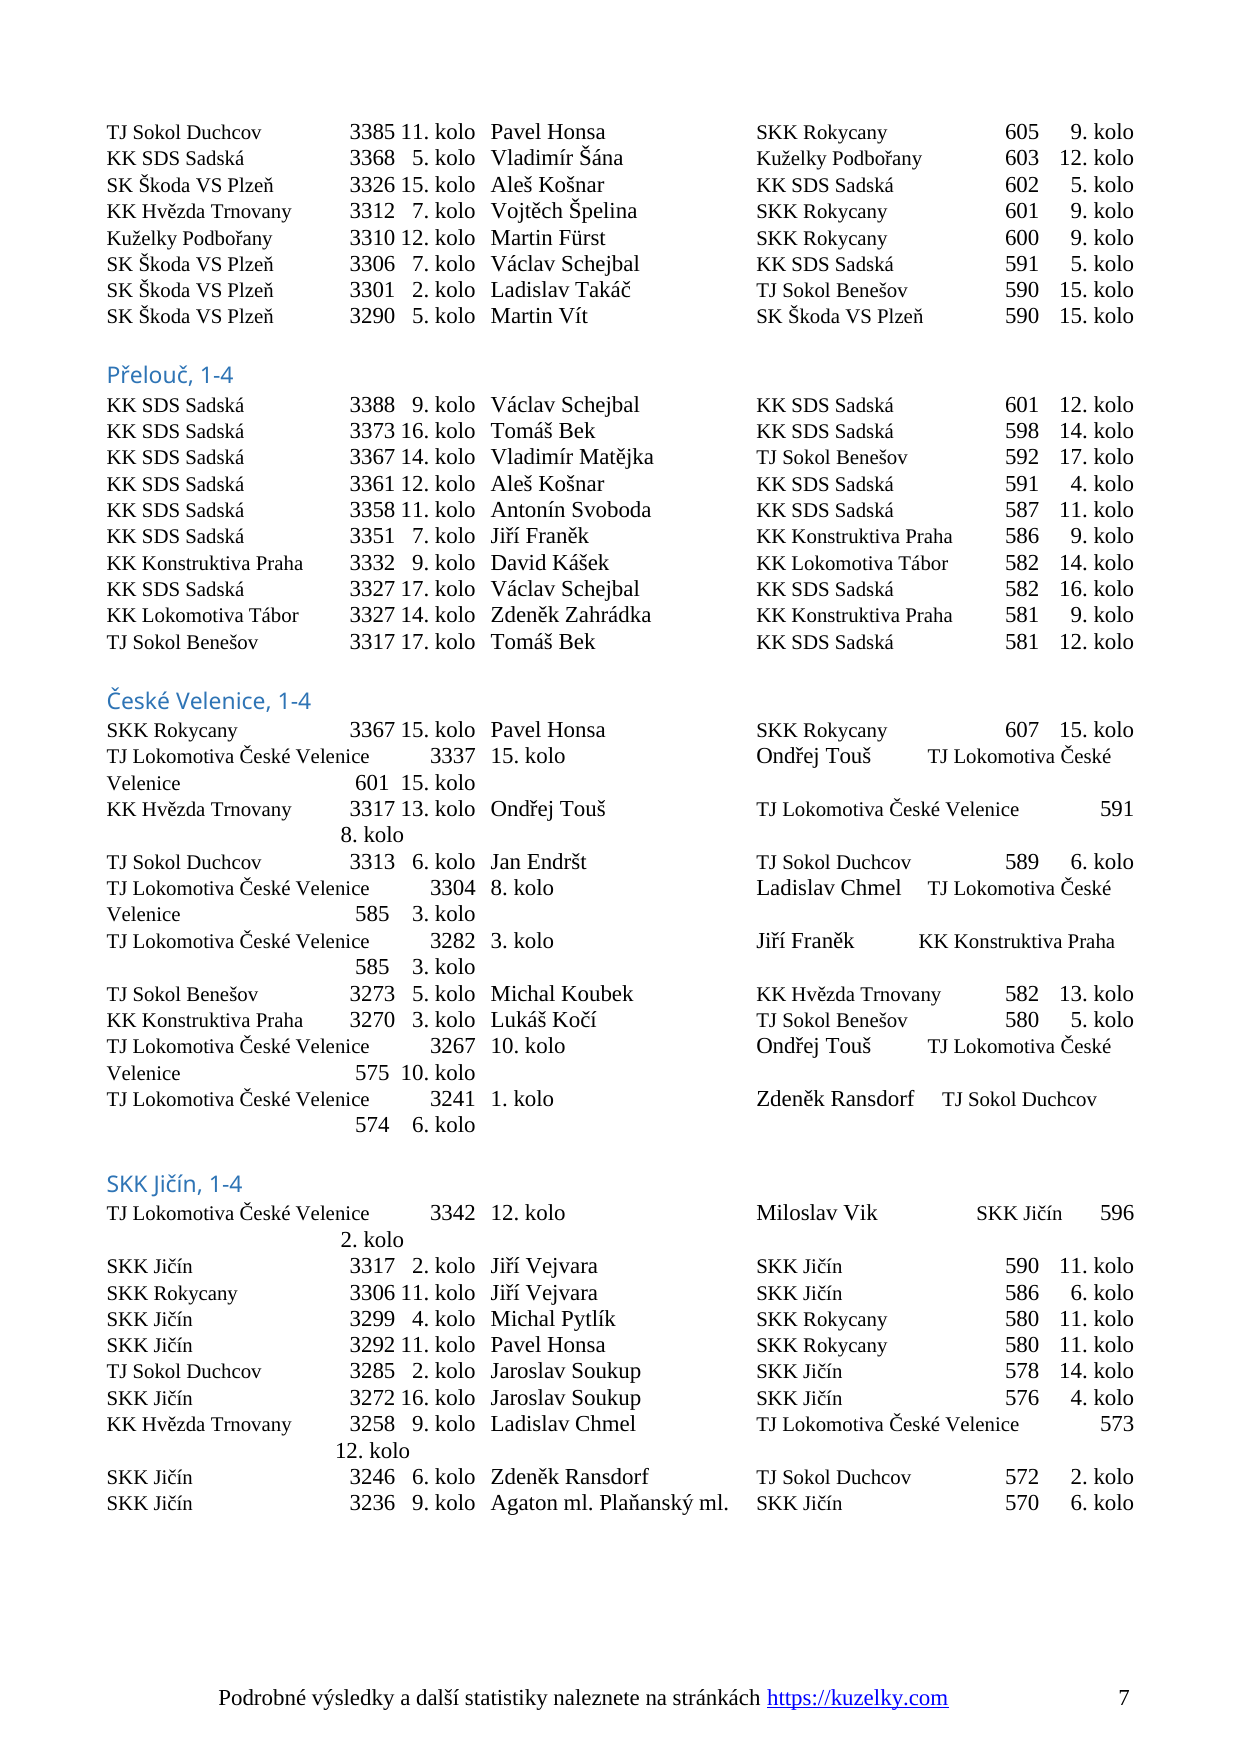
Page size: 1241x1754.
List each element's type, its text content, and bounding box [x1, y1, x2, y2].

subtitle SKK Jičín, 1-4 [106, 1168, 1134, 1199]
text TJ Lokomotiva České Velenice 3304 8. kolo Ladislav Chmel TJ Lokomotiva České Velenice 585 3. kolo [106, 874, 1134, 927]
text KK SDS Sadská 3367 14. kolo Vladimír Matějka TJ Sokol Benešov 592 17. kolo [106, 443, 1134, 470]
text TJ Lokomotiva České Velenice 3342 12. kolo Miloslav Vik SKK Jičín 596 2. kolo [106, 1199, 1134, 1252]
text SKK Jičín 3299 4. kolo Michal Pytlík SKK Rokycany 580 11. kolo [106, 1305, 1134, 1331]
text KK Lokomotiva Tábor 3327 14. kolo Zdeněk Zahrádka KK Konstruktiva Praha 581 9. kolo [106, 602, 1134, 628]
text SK Škoda VS Plzeň 3301 2. kolo Ladislav Takáč TJ Sokol Benešov 590 15. kolo [106, 276, 1134, 303]
text KK Konstruktiva Praha 3270 3. kolo Lukáš Kočí TJ Sokol Benešov 580 5. kolo [106, 1006, 1134, 1032]
text Kuželky Podbořany 3310 12. kolo Martin Fürst SKK Rokycany 600 9. kolo [106, 223, 1134, 250]
text KK SDS Sadská 3388 9. kolo Václav Schejbal KK SDS Sadská 601 12. kolo [106, 391, 1134, 417]
subtitle České Velenice, 1-4 [106, 685, 1134, 716]
text KK Hvězda Trnovany 3258 9. kolo Ladislav Chmel TJ Lokomotiva České Velenice 573 12. kolo [106, 1410, 1134, 1463]
text SKK Jičín 3317 2. kolo Jiří Vejvara SKK Jičín 590 11. kolo [106, 1252, 1134, 1278]
text SKK Rokycany 3367 15. kolo Pavel Honsa SKK Rokycany 607 15. kolo [106, 716, 1134, 742]
text SKK Jičín 3236 9. kolo Agaton ml. Plaňanský ml. SKK Jičín 570 6. kolo [106, 1489, 1134, 1516]
text TJ Sokol Benešov 3317 17. kolo Tomáš Bek KK SDS Sadská 581 12. kolo [106, 628, 1134, 654]
text KK Hvězda Trnovany 3312 7. kolo Vojtěch Špelina SKK Rokycany 601 9. kolo [106, 197, 1134, 223]
text TJ Lokomotiva České Velenice 3267 10. kolo Ondřej Touš TJ Lokomotiva České Velenice 575 10. kolo [106, 1032, 1134, 1085]
text TJ Sokol Benešov 3273 5. kolo Michal Koubek KK Hvězda Trnovany 582 13. kolo [106, 979, 1134, 1006]
text KK SDS Sadská 3368 5. kolo Vladimír Šána Kuželky Podbořany 603 12. kolo [106, 144, 1134, 171]
text TJ Sokol Duchcov 3313 6. kolo Jan Endršt TJ Sokol Duchcov 589 6. kolo [106, 848, 1134, 874]
text KK SDS Sadská 3373 16. kolo Tomáš Bek KK SDS Sadská 598 14. kolo [106, 417, 1134, 443]
text KK SDS Sadská 3358 11. kolo Antonín Svoboda KK SDS Sadská 587 11. kolo [106, 496, 1134, 522]
text TJ Lokomotiva České Velenice 3241 1. kolo Zdeněk Ransdorf TJ Sokol Duchcov 574 6. kolo [106, 1085, 1134, 1138]
text KK SDS Sadská 3327 17. kolo Václav Schejbal KK SDS Sadská 582 16. kolo [106, 575, 1134, 602]
text TJ Sokol Duchcov 3285 2. kolo Jaroslav Soukup SKK Jičín 578 14. kolo [106, 1358, 1134, 1384]
text KK Konstruktiva Praha 3332 9. kolo David Kášek KK Lokomotiva Tábor 582 14. kolo [106, 549, 1134, 575]
text SK Škoda VS Plzeň 3290 5. kolo Martin Vít SK Škoda VS Plzeň 590 15. kolo [106, 303, 1134, 329]
subtitle Přelouč, 1-4 [106, 359, 1134, 391]
text KK Hvězda Trnovany 3317 13. kolo Ondřej Touš TJ Lokomotiva České Velenice 591 8. kolo [106, 795, 1134, 848]
text SK Škoda VS Plzeň 3326 15. kolo Aleš Košnar KK SDS Sadská 602 5. kolo [106, 171, 1134, 197]
text SKK Rokycany 3306 11. kolo Jiří Vejvara SKK Jičín 586 6. kolo [106, 1278, 1134, 1305]
text TJ Sokol Duchcov 3385 11. kolo Pavel Honsa SKK Rokycany 605 9. kolo [106, 118, 1134, 144]
text SKK Jičín 3246 6. kolo Zdeněk Ransdorf TJ Sokol Duchcov 572 2. kolo [106, 1463, 1134, 1489]
text SKK Jičín 3292 11. kolo Pavel Honsa SKK Rokycany 580 11. kolo [106, 1331, 1134, 1358]
text SKK Jičín 3272 16. kolo Jaroslav Soukup SKK Jičín 576 4. kolo [106, 1384, 1134, 1410]
text KK SDS Sadská 3361 12. kolo Aleš Košnar KK SDS Sadská 591 4. kolo [106, 470, 1134, 496]
text SK Škoda VS Plzeň 3306 7. kolo Václav Schejbal KK SDS Sadská 591 5. kolo [106, 250, 1134, 276]
text TJ Lokomotiva České Velenice 3282 3. kolo Jiří Franěk KK Konstruktiva Praha 585 3. kolo [106, 927, 1134, 979]
text TJ Lokomotiva České Velenice 3337 15. kolo Ondřej Touš TJ Lokomotiva České Velenice 601 15. kolo [106, 742, 1134, 795]
text KK SDS Sadská 3351 7. kolo Jiří Franěk KK Konstruktiva Praha 586 9. kolo [106, 522, 1134, 549]
